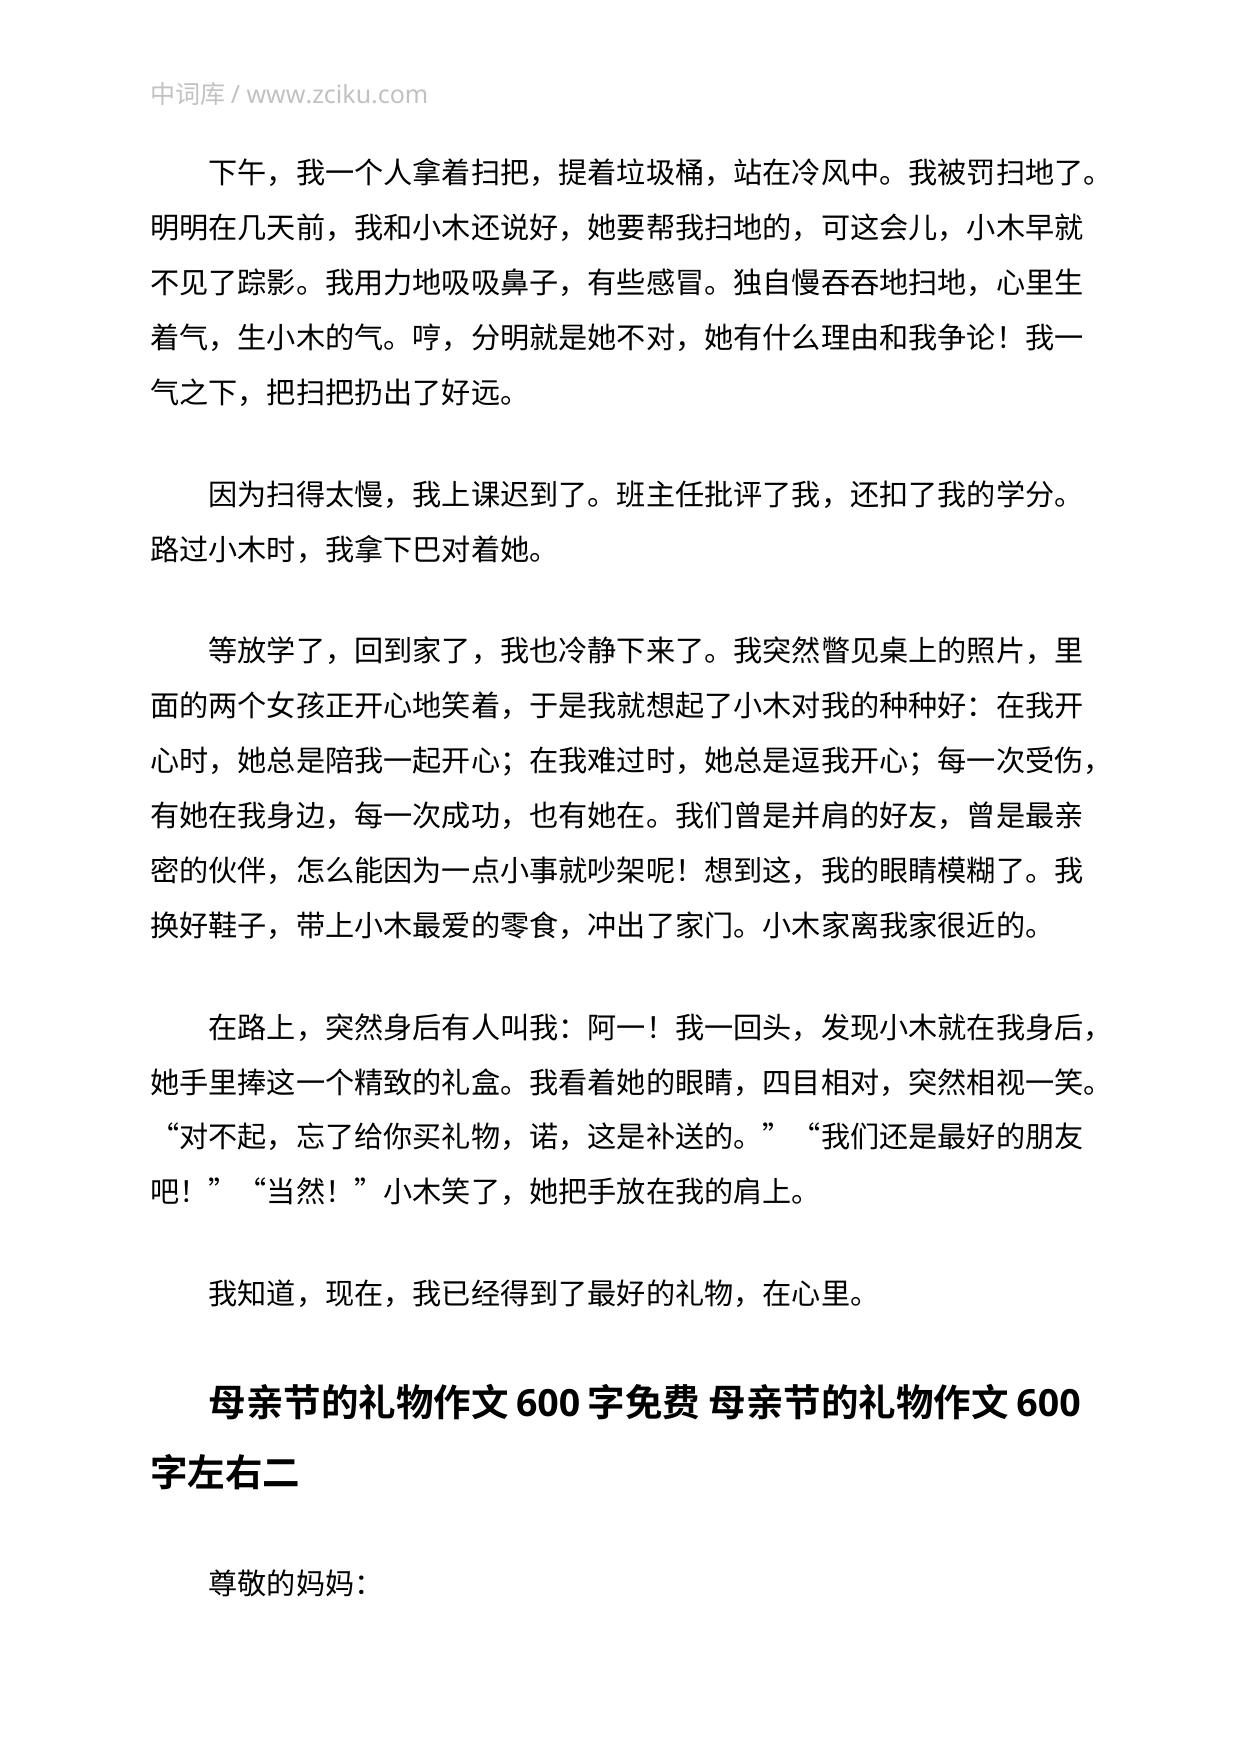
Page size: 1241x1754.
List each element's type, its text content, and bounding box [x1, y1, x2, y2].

text 等放学了，回到家了，我也冷静下来了。我突然瞥见桌上的照片，里面的两个女孩正开心地笑着，于是我就想起了小木对我的种种好：在我开心时，她总是陪我一起开心；在我难过时，她总是逗我开心；每一次受伤，有她在我身边，每一次成功，也有她在。我们曾是并肩的好友，曾是最亲密的伙伴，怎么能因为一点小事就吵架呢！想到这，我的眼睛模糊了。我换好鞋子，带上小木最爱的零食，冲出了家门。小木家离我家很近的。 [150, 628, 1090, 945]
text 我知道，现在，我已经得到了最好的礼物，在心里。 [150, 1271, 1090, 1313]
text 母亲节的礼物作文600字免费 母亲节的礼物作文600字左右二 [150, 1372, 1090, 1497]
text 在路上，突然身后有人叫我：阿一！我一回头，发现小木就在我身后，她手里捧这一个精致的礼盒。我看着她的眼睛，四目相对，突然相视一笑。“对不起，忘了给你买礼物，诺，这是补送的。”“我们还是最好的朋友吧！”“当然！”小木笑了，她把手放在我的肩上。 [150, 1004, 1090, 1211]
text 尊敬的妈妈： [150, 1561, 1090, 1603]
text 因为扫得太慢，我上课迟到了。班主任批评了我，还扣了我的学分。路过小木时，我拿下巴对着她。 [150, 471, 1090, 568]
text 下午，我一个人拿着扫把，提着垃圾桶，站在冷风中。我被罚扫地了。明明在几天前，我和小木还说好，她要帮我扫地的，可这会儿，小木早就不见了踪影。我用力地吸吸鼻子，有些感冒。独自慢吞吞地扫地，心里生着气，生小木的气。哼，分明就是她不对，她有什么理由和我争论！我一气之下，把扫把扔出了好远。 [150, 150, 1090, 412]
